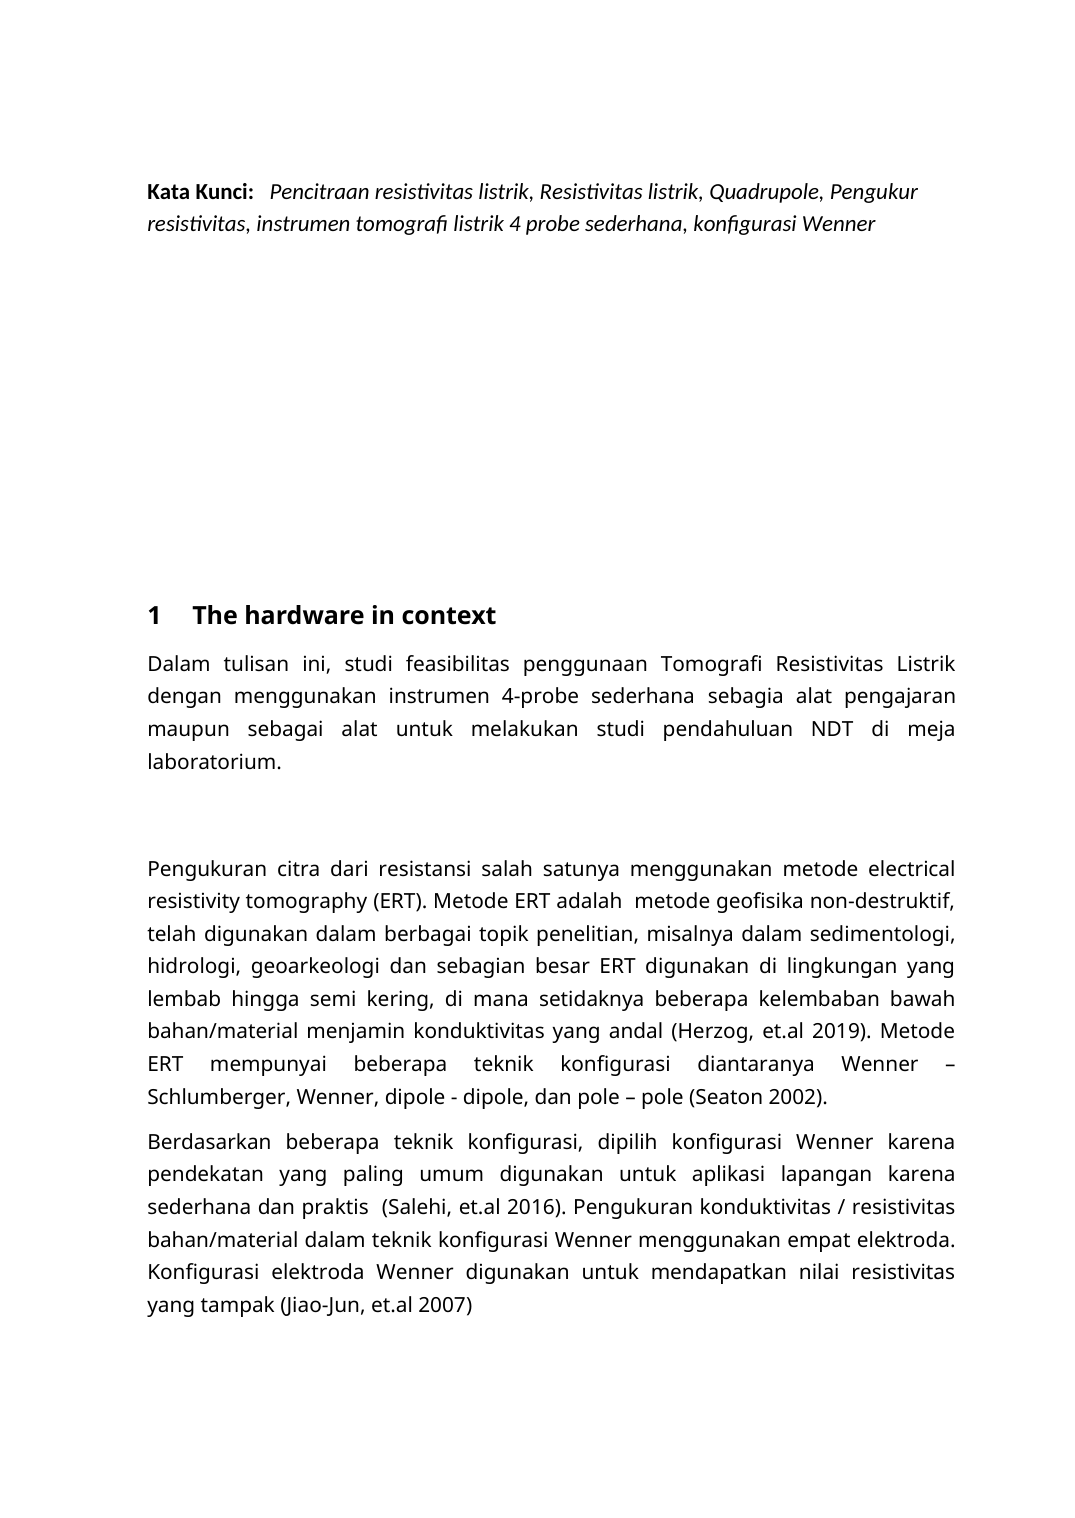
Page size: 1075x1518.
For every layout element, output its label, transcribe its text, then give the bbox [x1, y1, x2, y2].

text Kata Kunci: Pencitraan resistivitas listrik, Resistivitas listrik, Quadrupole, Pengukur resistivitas, instrumen tomografi listrik 4 probe sederhana, konfigurasi Wenner [147, 177, 956, 237]
text Pengukuran citra dari resistansi salah satunya menggunakan metode electrical resistivity tomography (ERT). Metode ERT adalah metode geofisika non-destruktif, telah digunakan dalam berbagai topik penelitian, misalnya dalam sedimentologi, hidrologi, geoarkeologi dan sebagian besar ERT digunakan di lingkungan yang lembab hingga semi kering, di mana setidaknya beberapa kelembaban bawah bahan/material menjamin konduktivitas yang andal (Herzog, et.al 2019). Metode ERT mempunyai beberapa teknik konfigurasi diantaranya Wenner – Schlumberger, Wenner, dipole - dipole, dan pole – pole (Seaton 2002). [147, 854, 956, 1110]
text Dalam tulisan ini, studi feasibilitas penggunaan Tomografi Resistivitas Listrik dengan menggunakan instrumen 4-probe sederhana sebagia alat pengajaran maupun sebagai alat untuk melakukan studi pendahuluan NDT di meja laboratorium. [147, 649, 956, 775]
subtitle The hardware in context [147, 597, 956, 631]
text Berdasarkan beberapa teknik konfigurasi, dipilih konfigurasi Wenner karena pendekatan yang paling umum digunakan untuk aplikasi lapangan karena sederhana dan praktis (Salehi, et.al 2016). Pengukuran konduktivitas / resistivitas bahan/material dalam teknik konfigurasi Wenner menggunakan empat elektroda. Konfigurasi elektroda Wenner digunakan untuk mendapatkan nilai resistivitas yang tampak (Jiao-Jun, et.al 2007) [147, 1127, 956, 1318]
